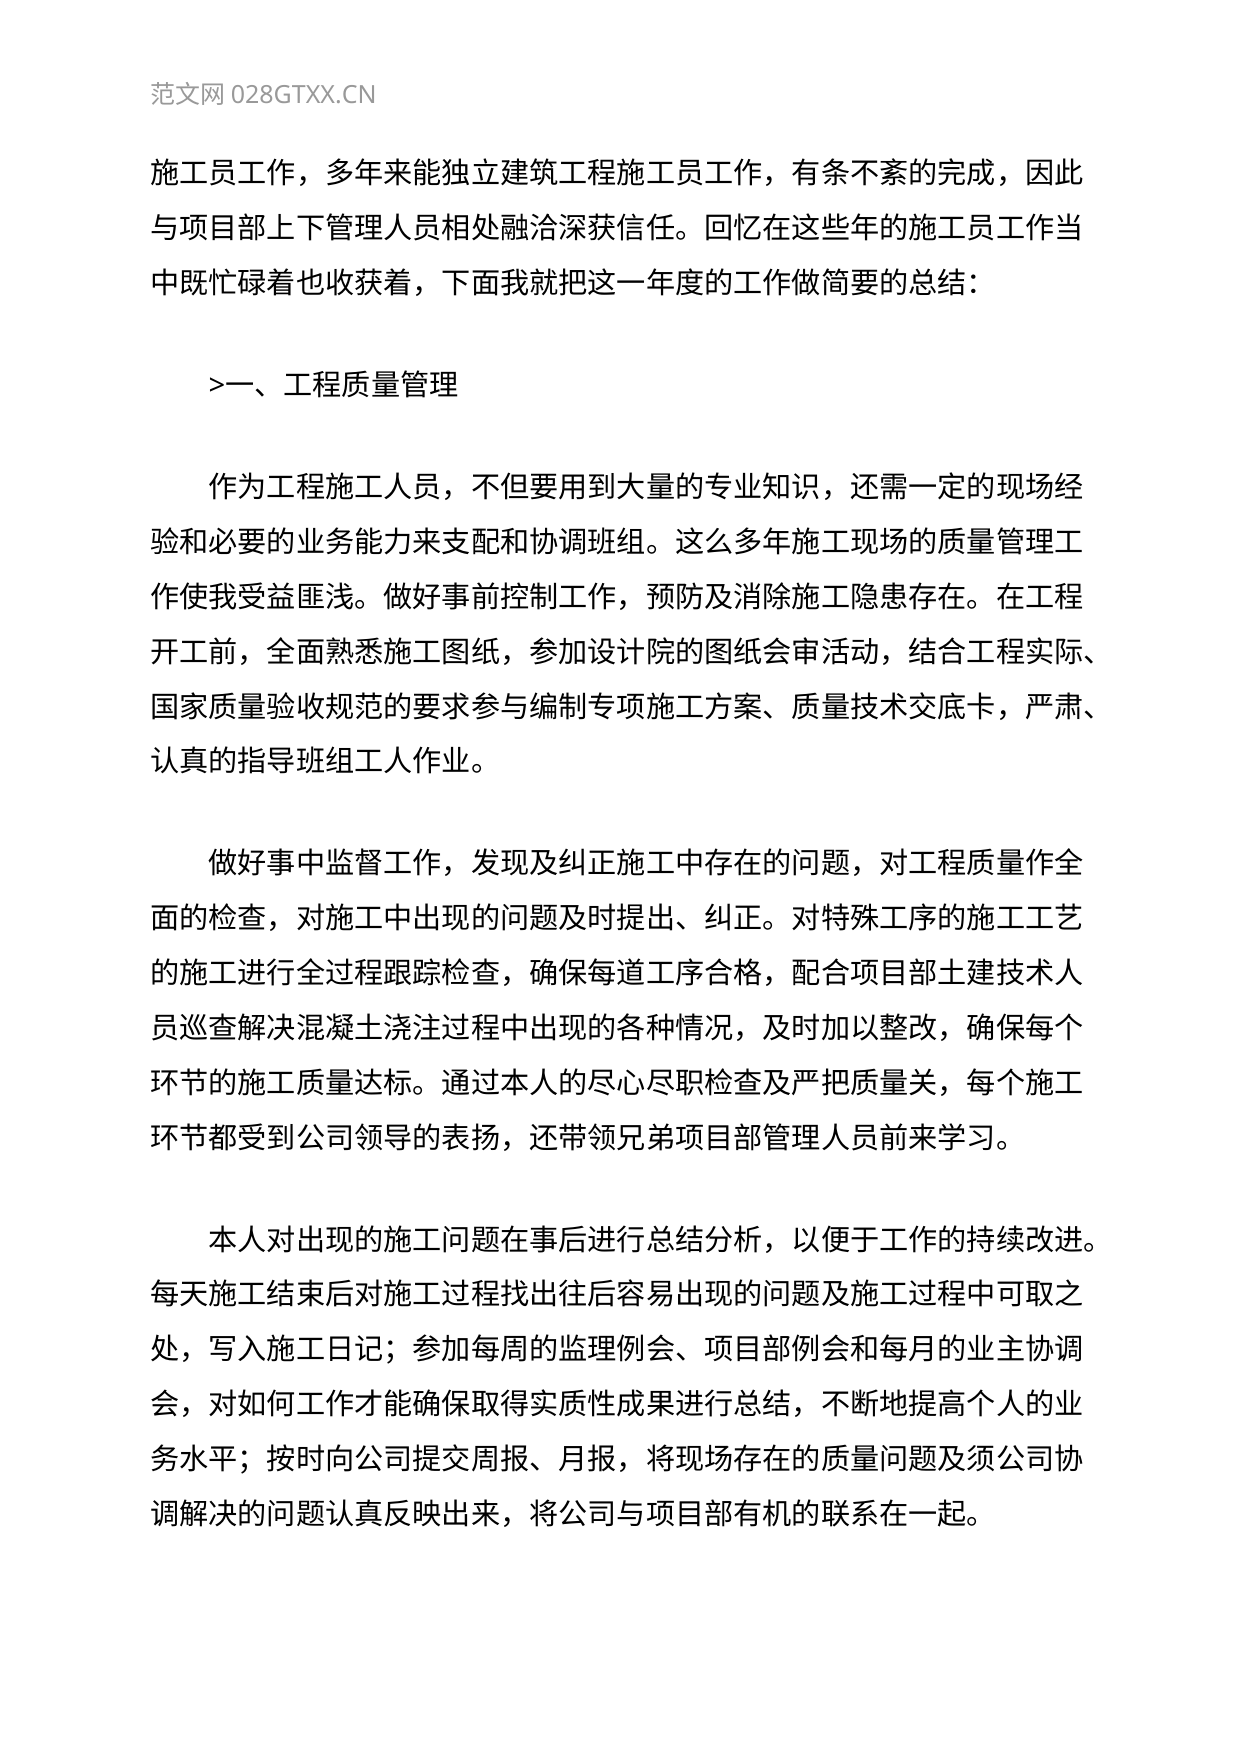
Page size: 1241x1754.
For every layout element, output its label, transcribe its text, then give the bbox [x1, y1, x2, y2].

text 做好事中监督工作，发现及纠正施工中存在的问题，对工程质量作全面的检查，对施工中出现的问题及时提出、纠正。对特殊工序的施工工艺的施工进行全过程跟踪检查，确保每道工序合格，配合项目部土建技术人员巡查解决混凝土浇注过程中出现的各种情况，及时加以整改，确保每个环节的施工质量达标。通过本人的尽心尽职检查及严把质量关，每个施工环节都受到公司领导的表扬，还带领兄弟项目部管理人员前来学习。 [150, 840, 1090, 1157]
text 本人对出现的施工问题在事后进行总结分析，以便于工作的持续改进。每天施工结束后对施工过程找出往后容易出现的问题及施工过程中可取之处，写入施工日记；参加每周的监理例会、项目部例会和每月的业主协调会，对如何工作才能确保取得实质性成果进行总结，不断地提高个人的业务水平；按时向公司提交周报、月报，将现场存在的质量问题及须公司协调解决的问题认真反映出来，将公司与项目部有机的联系在一起。 [150, 1216, 1090, 1533]
text 作为工程施工人员，不但要用到大量的专业知识，还需一定的现场经验和必要的业务能力来支配和协调班组。这么多年施工现场的质量管理工作使我受益匪浅。做好事前控制工作，预防及消除施工隐患存在。在工程开工前，全面熟悉施工图纸，参加设计院的图纸会审活动，结合工程实际、国家质量验收规范的要求参与编制专项施工方案、质量技术交底卡，严肃、认真的指导班组工人作业。 [150, 463, 1090, 780]
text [150, 150, 1090, 302]
text >一、工程质量管理 [150, 362, 1090, 404]
